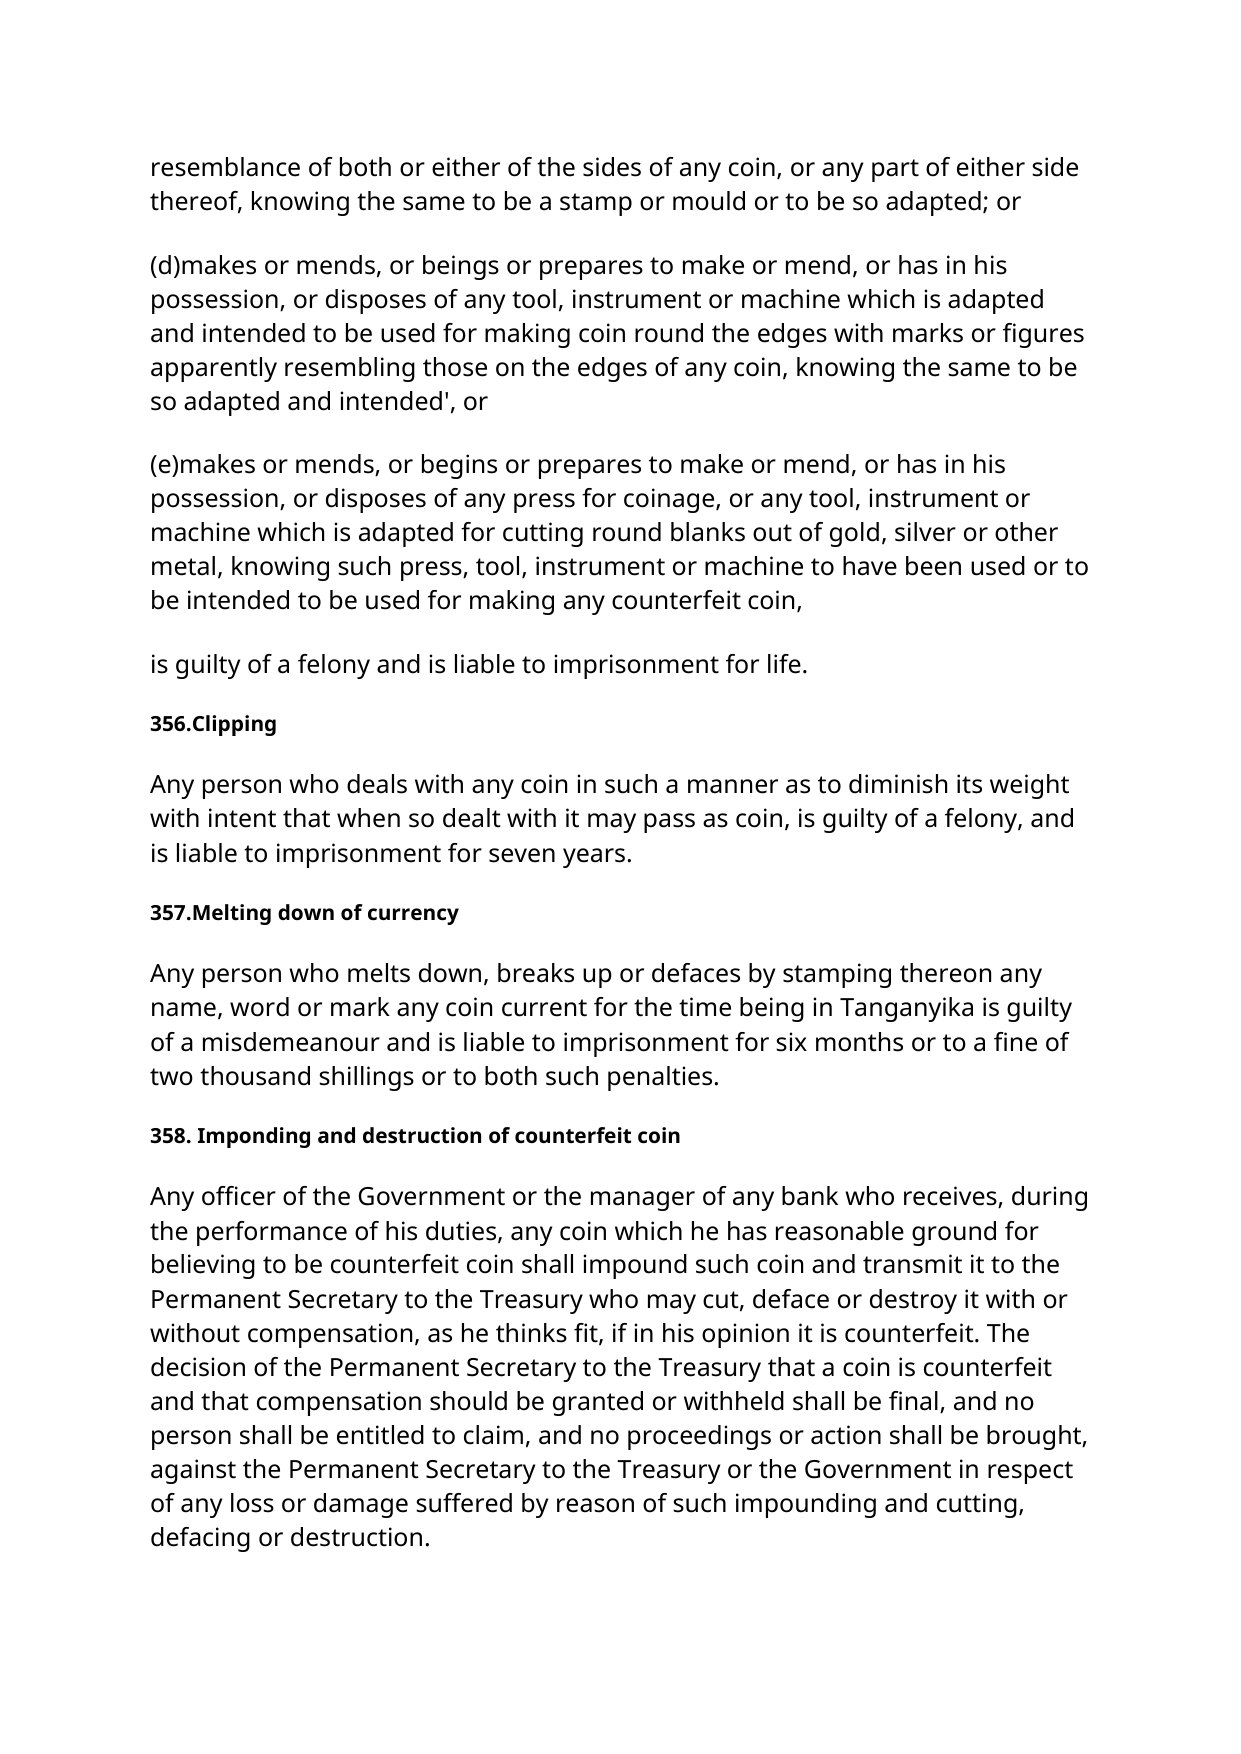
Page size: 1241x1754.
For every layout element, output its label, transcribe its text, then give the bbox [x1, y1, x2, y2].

text Any officer of the Government or the manager of any bank who receives, during the performance of his duties, any coin which he has reasonable ground for believing to be counterfeit coin shall impound such coin and transmit it to the Permanent Secretary to the Treasury who may cut, deface or destroy it with or without compensation, as he thinks fit, if in his opinion it is counterfeit. The decision of the Permanent Secretary to the Treasury that a coin is counterfeit and that compensation should be granted or withheld shall be final, and no person shall be entitled to claim, and no proceedings or action shall be brought, against the Permanent Secretary to the Treasury or the Government in respect of any loss or damage suffered by reason of such impounding and cutting, defacing or destruction. [150, 1179, 1090, 1554]
text 356.Clipping [150, 709, 1090, 738]
text is guilty of a felony and is liable to imprisonment for life. [150, 646, 1090, 680]
text Any person who melts down, breaks up or defaces by stamping thereon any name, word or mark any coin current for the time being in Tanganyika is guilty of a misdemeanour and is liable to imprisonment for six months or to a fine of two thousand shillings or to both such penalties. [150, 956, 1090, 1092]
text 358. Imponding and destruction of counterfeit coin [150, 1121, 1090, 1150]
text Any person who deals with any coin in such a manner as to diminish its weight with intent that when so dealt with it may pass as coin, is guilty of a felony, and is liable to imprisonment for seven years. [150, 767, 1090, 869]
text 357.Melting down of currency [150, 898, 1090, 927]
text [150, 150, 1090, 218]
text (e)makes or mends, or begins or prepares to make or mend, or has in his possession, or disposes of any press for coinage, or any tool, instrument or machine which is adapted for cutting round blanks out of gold, silver or other metal, knowing such press, tool, instrument or machine to have been used or to be intended to be used for making any counterfeit coin, [150, 447, 1090, 617]
text (d)makes or mends, or beings or prepares to make or mend, or has in his possession, or disposes of any tool, instrument or machine which is adapted and intended to be used for making coin round the edges with marks or figures apparently resembling those on the edges of any coin, knowing the same to be so adapted and intended', or [150, 247, 1090, 418]
